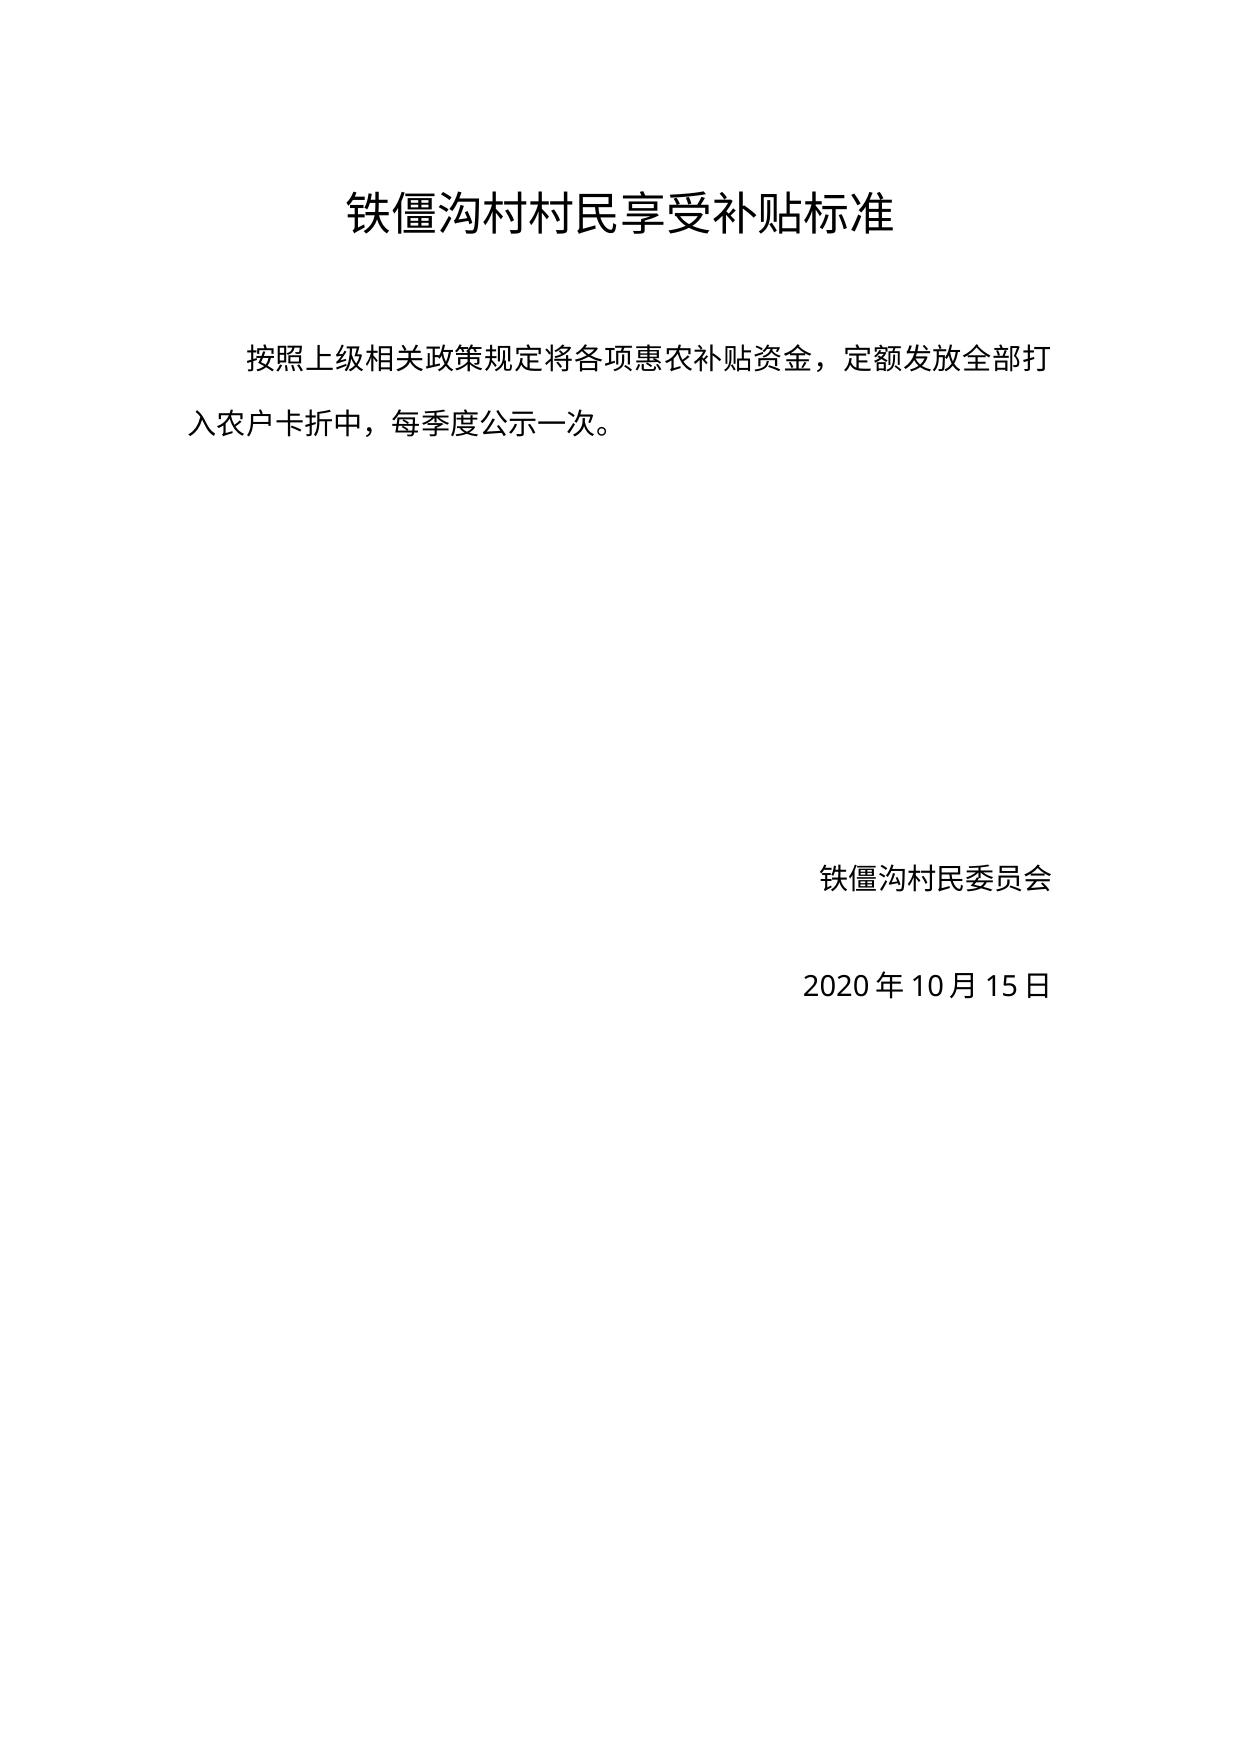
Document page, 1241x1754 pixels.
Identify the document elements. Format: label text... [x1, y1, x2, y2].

text 按照上级相关政策规定将各项惠农补贴资金，定额发放全部打入农户卡折中，每季度公示一次。 [187, 324, 1053, 454]
text 2020年10月15日 [187, 952, 1053, 1017]
text 铁僵沟村民委员会 [187, 844, 1053, 909]
text 铁僵沟村村民享受补贴标准 [187, 162, 1053, 259]
